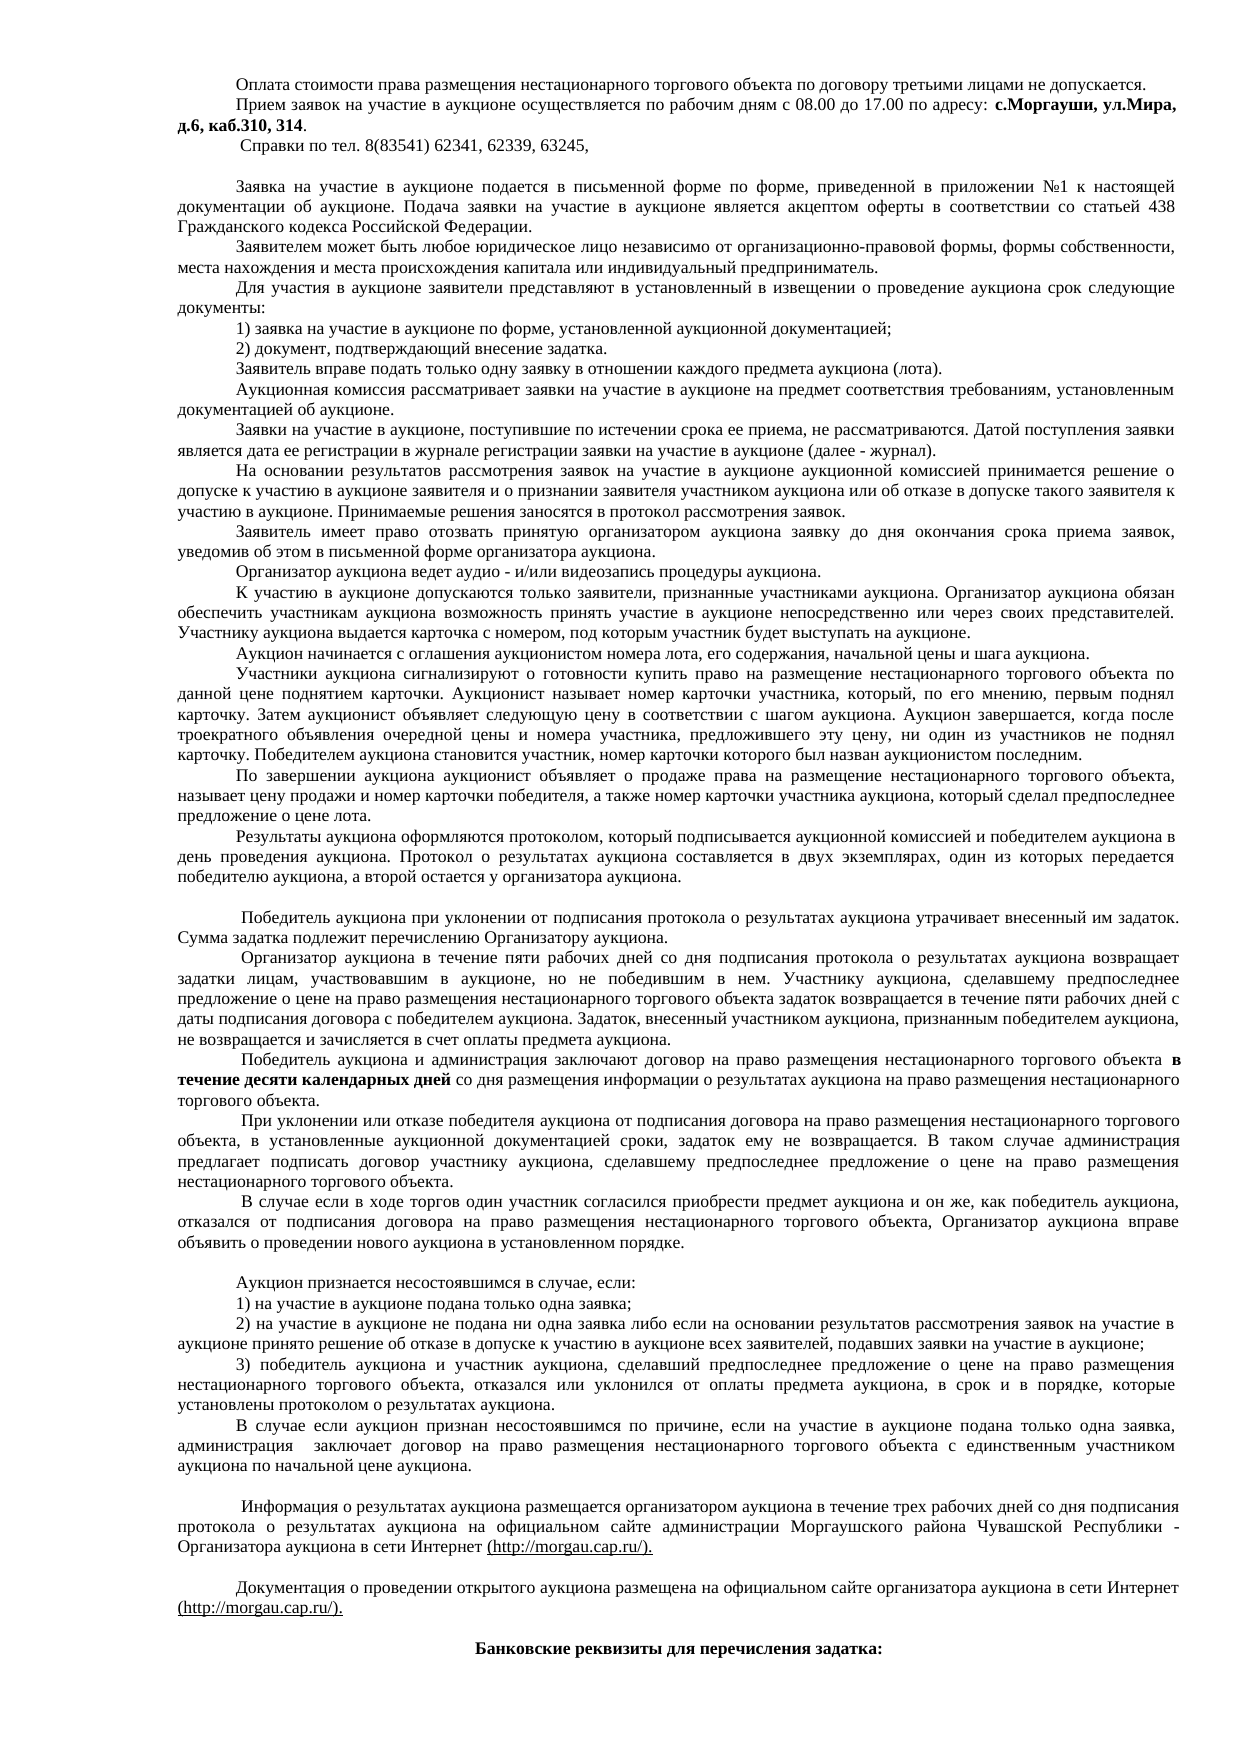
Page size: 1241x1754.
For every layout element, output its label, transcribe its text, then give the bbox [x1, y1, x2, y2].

text К участию в аукционе допускаются только заявители, признанные участниками аукциона. Организатор аукциона обязан обеспечить участникам аукциона возможность принять участие в аукционе непосредственно или через своих представителей. Участнику аукциона выдается карточка с номером, под которым участник будет выступать на аукционе. [177, 582, 1176, 643]
text По завершении аукциона аукционист объявляет о продаже права на размещение нестационарного торгового объекта, называет цену продажи и номер карточки победителя, а также номер карточки участника аукциона, который сделал предпоследнее предложение о цене лота. [177, 764, 1176, 825]
text На основании результатов рассмотрения заявок на участие в аукционе аукционной комиссией принимается решение о допуске к участию в аукционе заявителя и о признании заявителя участником аукциона или об отказе в допуске такого заявителя к участию в аукционе. Принимаемые решения заносятся в протокол рассмотрения заявок. [177, 460, 1176, 521]
text Аукционная комиссия рассматривает заявки на участие в аукционе на предмет соответствия требованиям, установленным документацией об аукционе. [177, 378, 1176, 419]
text В случае если аукцион признан несостоявшимся по причине, если на участие в аукционе подана только одна заявка, администрация заключает договор на право размещения нестационарного торгового объекта с единственным участником аукциона по начальной цене аукциона. [177, 1414, 1176, 1475]
text Заявки на участие в аукционе, поступившие по истечении срока ее приема, не рассматриваются. Датой поступления заявки является дата ее регистрации в журнале регистрации заявки на участие в аукционе (далее - журнал). [177, 419, 1176, 460]
text Заявитель вправе подать только одну заявку в отношении каждого предмета аукциона (лота). [177, 358, 1176, 378]
text Документация о проведении открытого аукциона размещена на официальном сайте организатора аукциона в сети Интернет (http://morgau.cap.ru/). [177, 1577, 1181, 1618]
text 1) на участие в аукционе подана только одна заявка; [177, 1293, 1176, 1313]
text Заявитель имеет право отозвать принятую организатором аукциона заявку до дня окончания срока приема заявок, уведомив об этом в письменной форме организатора аукциона. [177, 521, 1176, 561]
text При уклонении или отказе победителя аукциона от подписания договора на право размещения нестационарного торгового объекта, в установленные аукционной документацией сроки, задаток ему не возвращается. В таком случае администрация предлагает подписать договор участнику аукциона, сделавшему предпоследнее предложение о цене на право размещения нестационарного торгового объекта. [177, 1110, 1181, 1191]
text 2) документ, подтверждающий внесение задатка. [177, 338, 1176, 358]
text Прием заявок на участие в аукционе осуществляется по рабочим дням с 08.00 до 17.00 по адресу: с.Моргауши, ул.Мира, д.6, каб.310, 314. [177, 94, 1176, 135]
text Победитель аукциона при уклонении от подписания протокола о результатах аукциона утрачивает внесенный им задаток. Сумма задатка подлежит перечислению Организатору аукциона. [177, 907, 1181, 947]
text Заявителем может быть любое юридическое лицо независимо от организационно-правовой формы, формы собственности, места нахождения и места происхождения капитала или индивидуальный предприниматель. [177, 236, 1176, 277]
text Информация о результатах аукциона размещается организатором аукциона в течение трех рабочих дней со дня подписания протокола о результатах аукциона на официальном сайте администрации Моргаушского района Чувашской Республики - Организатора аукциона в сети Интернет (http://morgau.cap.ru/). [177, 1496, 1181, 1557]
text Аукцион начинается с оглашения аукционистом номера лота, его содержания, начальной цены и шага аукциона. [177, 643, 1176, 663]
text Организатор аукциона ведет аудио - и/или видеозапись процедуры аукциона. [177, 561, 1176, 582]
text В случае если в ходе торгов один участник согласился приобрести предмет аукциона и он же, как победитель аукциона, отказался от подписания договора на право размещения нестационарного торгового объекта, Организатор аукциона вправе объявить о проведении нового аукциона в установленном порядке. [177, 1191, 1181, 1252]
text Результаты аукциона оформляются протоколом, который подписывается аукционной комиссией и победителем аукциона в день проведения аукциона. Протокол о результатах аукциона составляется в двух экземплярах, один из которых передается победителю аукциона, а второй остается у организатора аукциона. [177, 825, 1176, 886]
text 3) победитель аукциона и участник аукциона, сделавший предпоследнее предложение о цене на право размещения нестационарного торгового объекта, отказался или уклонился от оплаты предмета аукциона, в срок и в порядке, которые установлены протоколом о результатах аукциона. [177, 1353, 1176, 1414]
text Участники аукциона сигнализируют о готовности купить право на размещение нестационарного торгового объекта по данной цене поднятием карточки. Аукционист называет номер карточки участника, который, по его мнению, первым поднял карточку. Затем аукционист объявляет следующую цену в соответствии с шагом аукциона. Аукцион завершается, когда после троекратного объявления очередной цены и номера участника, предложившего эту цену, ни один из участников не поднял карточку. Победителем аукциона становится участник, номер карточки которого был назван аукционистом последним. [177, 663, 1176, 764]
text Для участия в аукционе заявители представляют в установленный в извещении о проведение аукциона срок следующие документы: [177, 277, 1176, 318]
text Банковские реквизиты для перечисления задатка: [177, 1638, 1181, 1658]
text Аукцион признается несостоявшимся в случае, если: [177, 1272, 1176, 1293]
text Оплата стоимости права размещения нестационарного торгового объекта по договору третьими лицами не допускается. [177, 74, 1181, 94]
text Заявка на участие в аукционе подается в письменной форме по форме, приведенной в приложении №1 к настоящей документации об аукционе. Подача заявки на участие в аукционе является акцептом оферты в соответствии со статьей 438 Гражданского кодекса Российской Федерации. [177, 175, 1176, 236]
text 1) заявка на участие в аукционе по форме, установленной аукционной документацией; [177, 318, 1176, 338]
text Организатор аукциона в течение пяти рабочих дней со дня подписания протокола о результатах аукциона возвращает задатки лицам, участвовавшим в аукционе, но не победившим в нем. Участнику аукциона, сделавшему предпоследнее предложение о цене на право размещения нестационарного торгового объекта задаток возвращается в течение пяти рабочих дней с даты подписания договора с победителем аукциона. Задаток, внесенный участником аукциона, признанным победителем аукциона, не возвращается и зачисляется в счет оплаты предмета аукциона. [177, 947, 1181, 1049]
text 2) на участие в аукционе не подана ни одна заявка либо если на основании результатов рассмотрения заявок на участие в аукционе принято решение об отказе в допуске к участию в аукционе всех заявителей, подавших заявки на участие в аукционе; [177, 1313, 1176, 1353]
text Справки по тел. 8(83541) 62341, 62339, 63245, [177, 135, 1176, 155]
text Победитель аукциона и администрация заключают договор на право размещения нестационарного торгового объекта в течение десяти календарных дней со дня размещения информации о результатах аукциона на право размещения нестационарного торгового объекта. [177, 1049, 1181, 1110]
